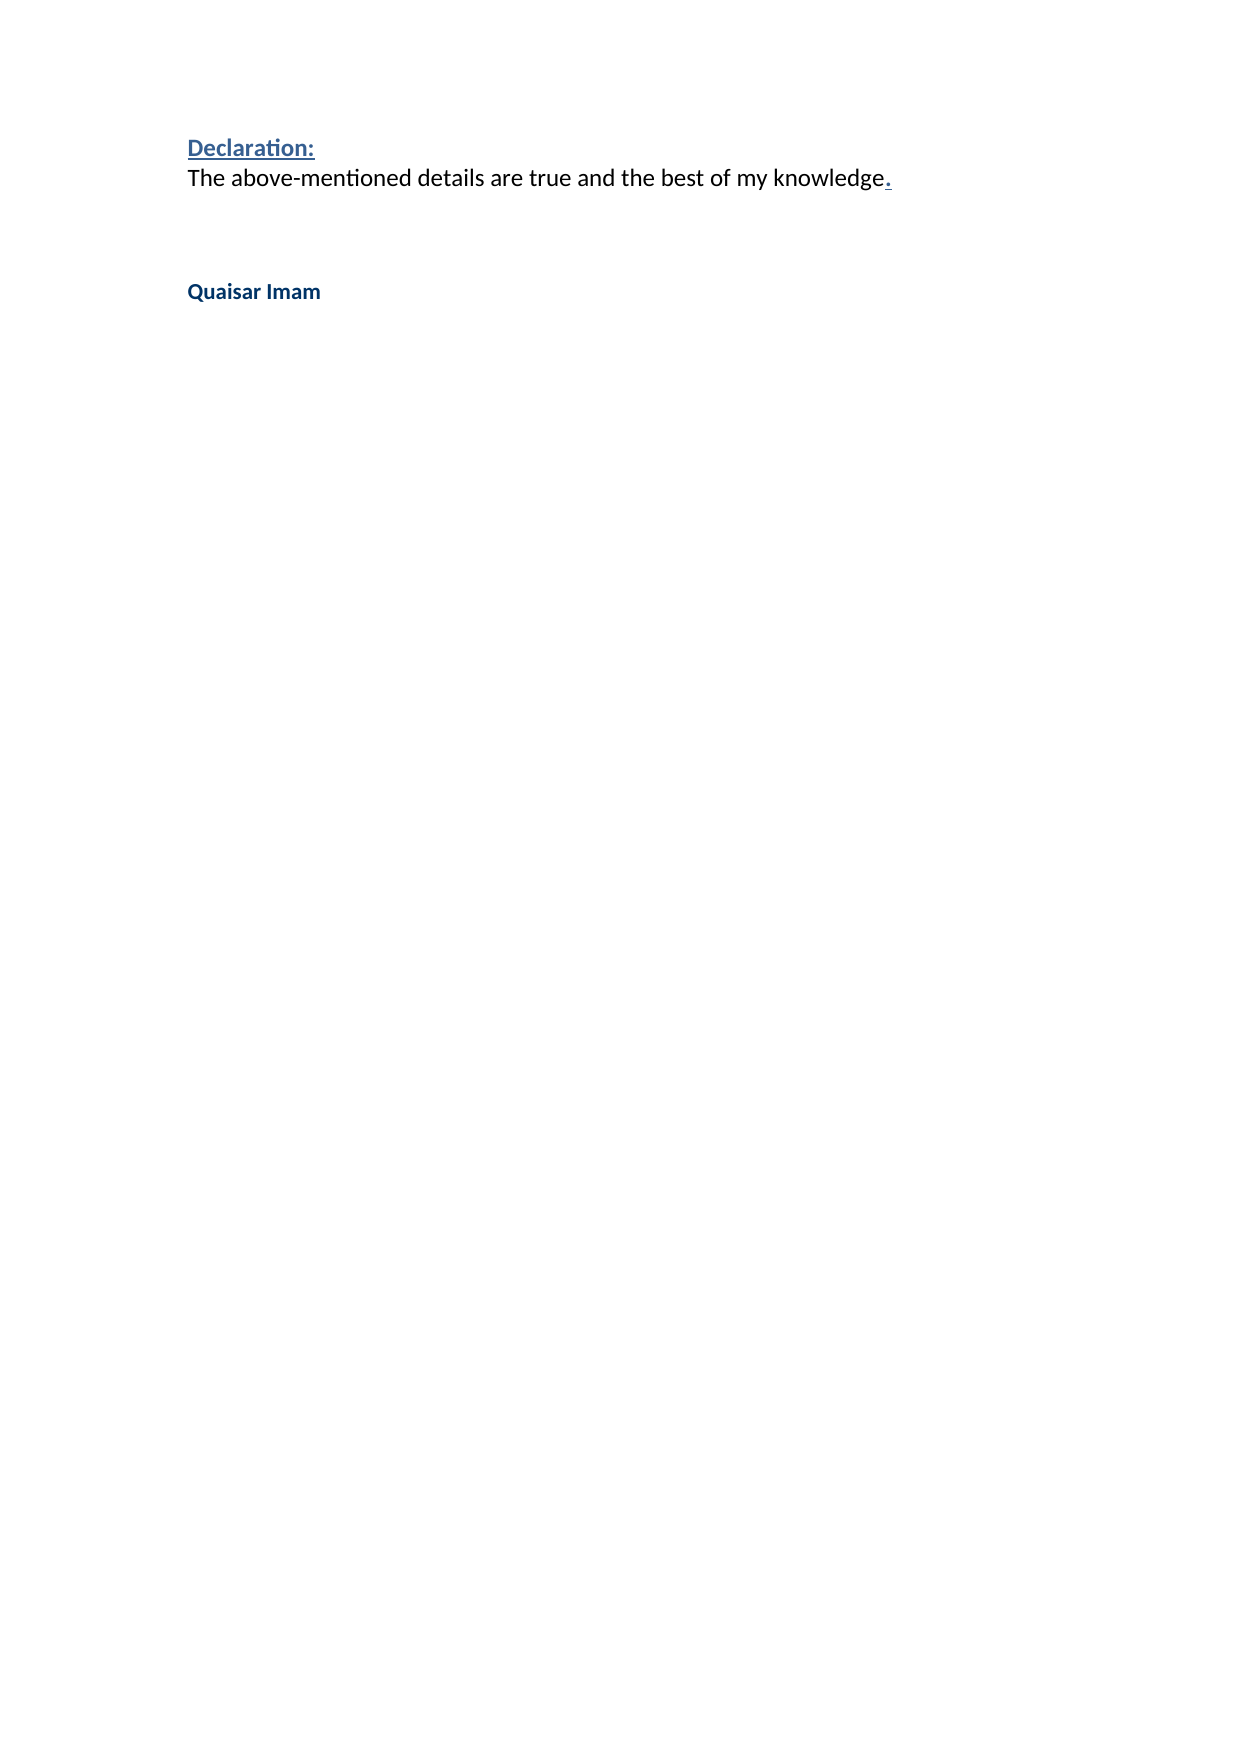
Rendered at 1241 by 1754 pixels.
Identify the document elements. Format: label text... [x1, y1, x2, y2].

text Declaration: [187, 132, 1144, 162]
text Quaisar Imam [187, 277, 1144, 305]
text The above-mentioned details are true and the best of my knowledge. [187, 162, 1144, 193]
